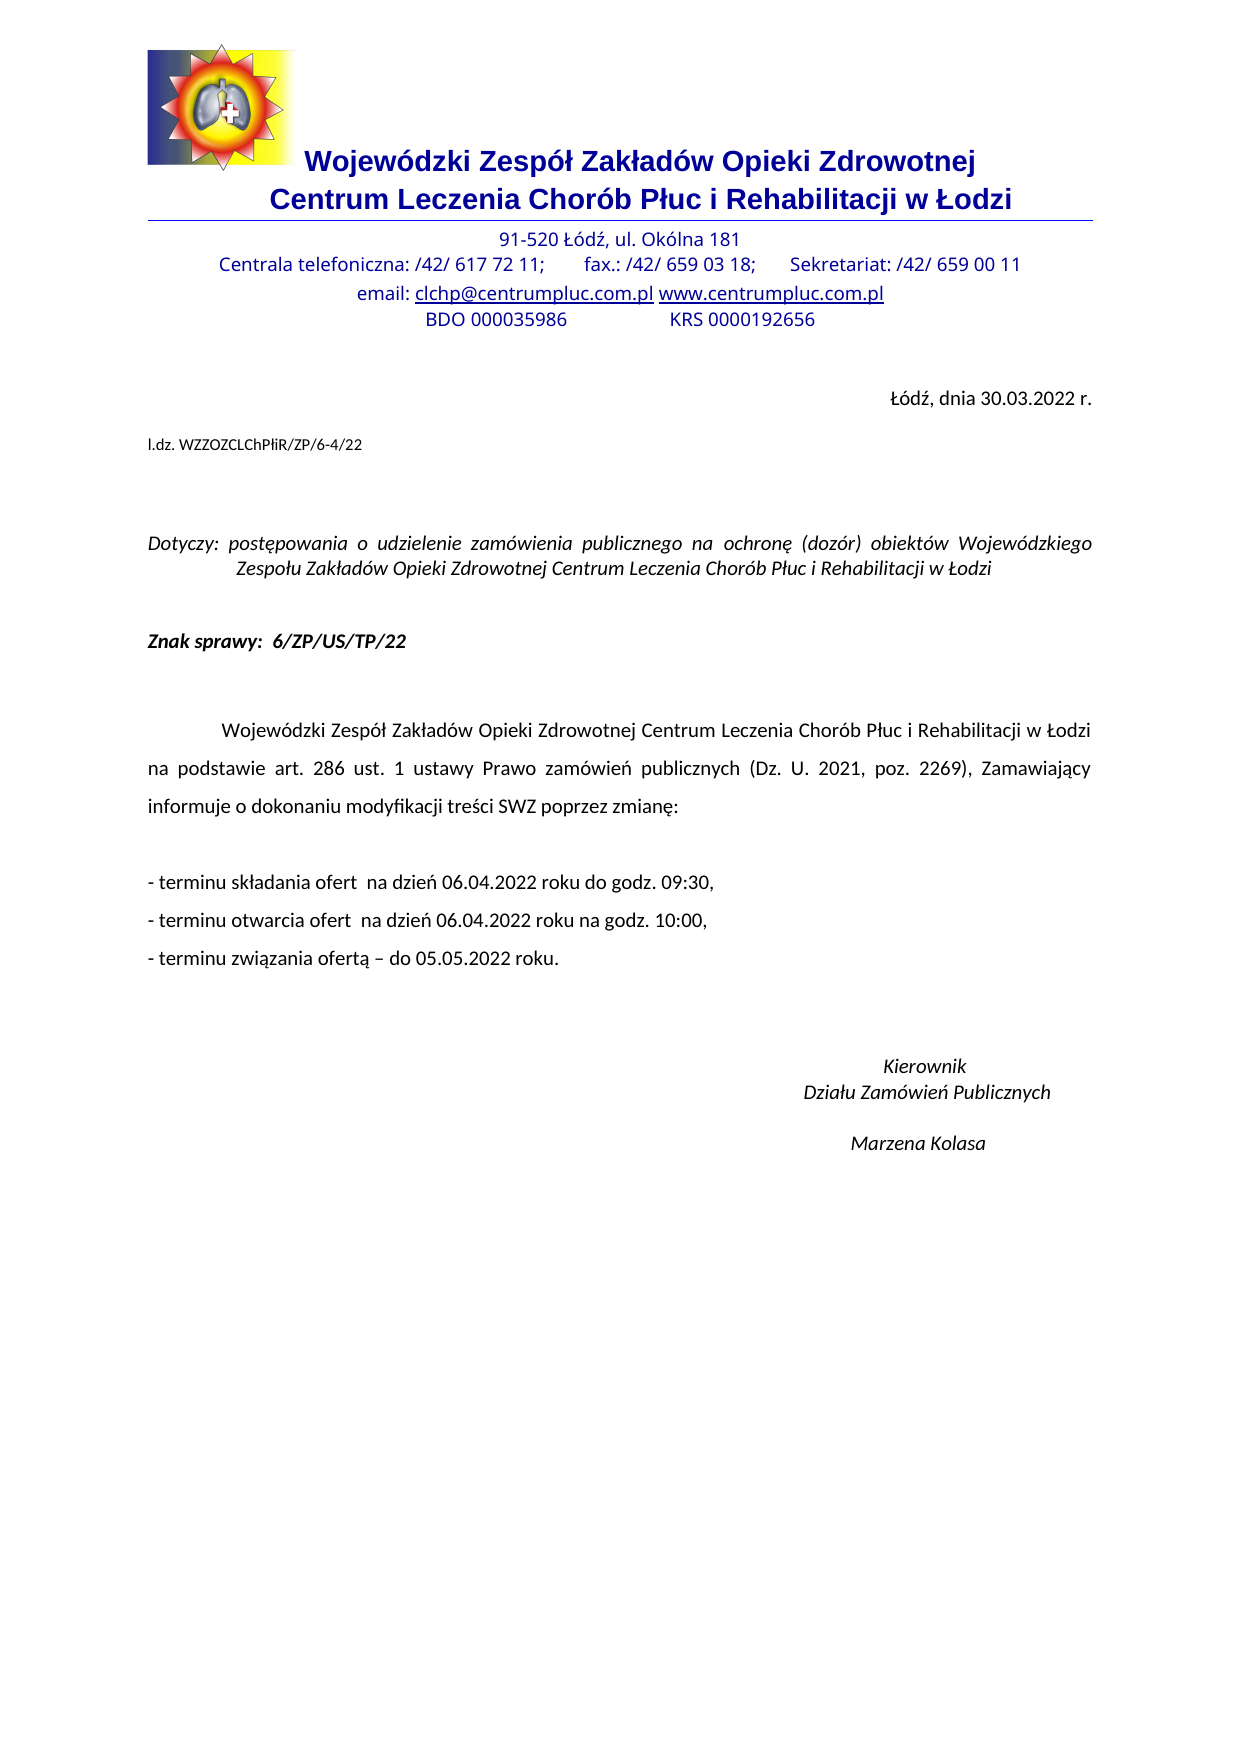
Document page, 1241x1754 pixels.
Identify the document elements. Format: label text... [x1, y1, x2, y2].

text Centrum Leczenia Chorób Płuc i Rehabilitacji w Łodzi [148, 182, 1093, 220]
text Wojewódzki Zespół Zakładów Opieki Zdrowotnej Centrum Leczenia Chorób Płuc i Rehabilitacji w Łodzi na podstawie art. 286 ust. 1 ustawy Prawo zamówień publicznych (Dz. U. 2021, poz. 2269), Zamawiający informuje o dokonaniu modyfikacji treści SWZ poprzez zmianę: [148, 717, 1093, 818]
text Łódź, dnia 30.03.2022 r. [664, 385, 1093, 410]
text - terminu otwarcia ofert na dzień 06.04.2022 roku na godz. 10:00, [148, 907, 1093, 933]
text Marzena Kolasa [738, 1130, 1093, 1155]
text Znak sprawy: 6/ZP/US/TP/22 [148, 629, 1093, 654]
text email: clchp@centrumpluc.com.pl www.centrumpluc.com.pl [148, 281, 1093, 306]
text - terminu związania ofertą – do 05.05.2022 roku. [148, 946, 1093, 971]
text Kierownik [738, 1053, 1093, 1079]
text Dotyczy: postępowania o udzielenie zamówienia publicznego na ochronę (dozór) obiektów Wojewódzkiego Zespołu Zakładów Opieki Zdrowotnej Centrum Leczenia Chorób Płuc i Rehabilitacji w Łodzi [148, 530, 1093, 581]
text Centrala telefoniczna: /42/ 617 72 11; fax.: /42/ 659 03 18; Sekretariat: /42/ 659 00 11 [148, 251, 1093, 277]
text - terminu składania ofert na dzień 06.04.2022 roku do godz. 09:30, [148, 869, 1093, 895]
text Działu Zamówień Publicznych [738, 1079, 1093, 1104]
text BDO 000035986 KRS 0000192656 [148, 306, 1093, 332]
text 91-520 Łódź, ul. Okólna 181 [148, 226, 1093, 251]
text Wojewódzki Zespół Zakładów Opieki Zdrowotnej [148, 44, 1093, 177]
text l.dz. WZZOZCLChPłiR/ZP/6-4/22 [148, 435, 1093, 455]
